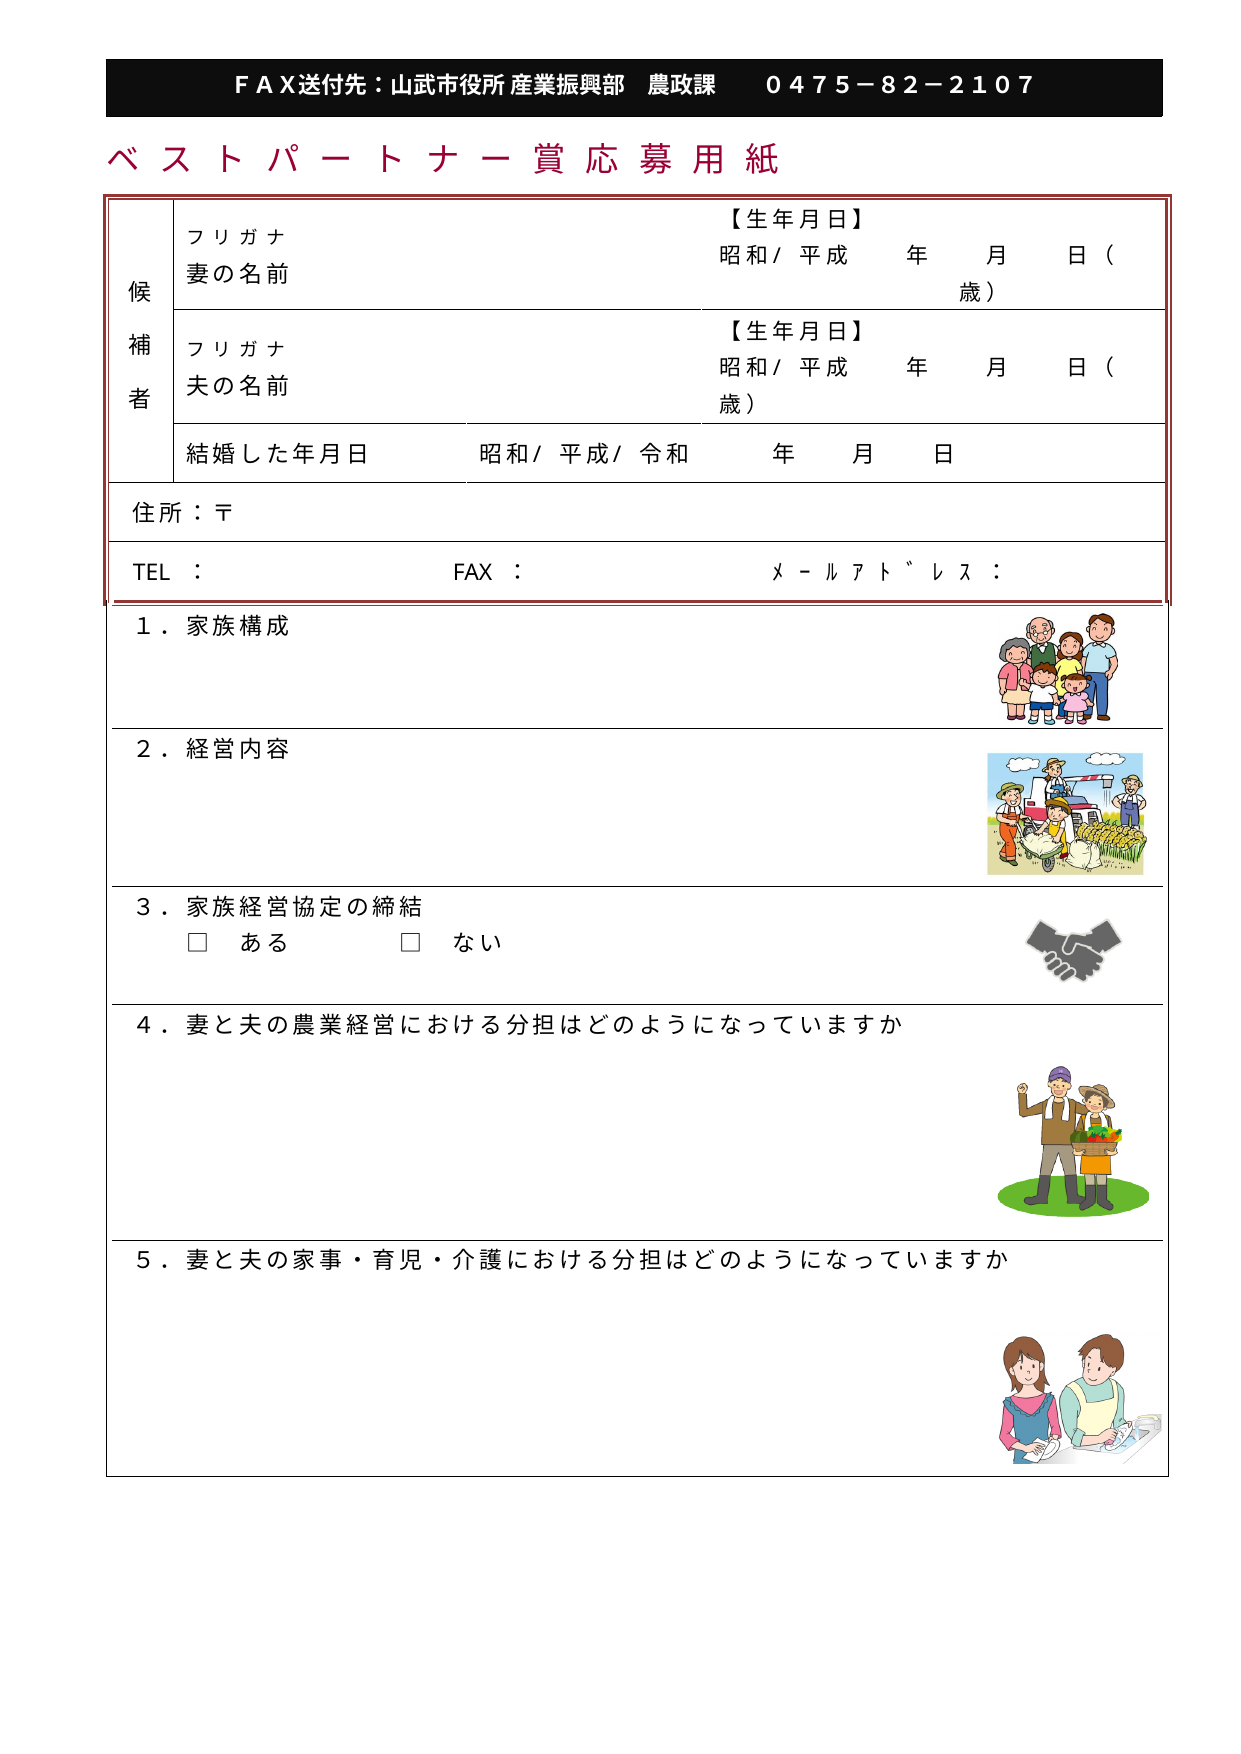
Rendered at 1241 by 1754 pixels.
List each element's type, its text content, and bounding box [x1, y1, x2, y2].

picture [1019, 893, 1128, 1001]
table_cell ５．妻と夫の家事・育児・介護における分担はどのようになっていますか [107, 1240, 1168, 1476]
picture [997, 1066, 1150, 1217]
table_cell １．家族構成 [107, 600, 1168, 728]
table_cell TEL： FAX： ﾒｰﾙｱﾄﾞﾚｽ： [109, 542, 1165, 600]
picture [997, 613, 1118, 725]
table_cell 【生年月日】 昭和/平成 年 月 日（ 歳） [702, 310, 1165, 423]
table_header フリガナ 妻の名前 [174, 200, 701, 309]
table_cell ４．妻と夫の農業経営における分担はどのようになっていますか [107, 1004, 1168, 1240]
table_header 【生年月日】 昭和/平成 年 月 日（ 歳） [702, 200, 1165, 309]
table_header 候 補 者 [109, 200, 173, 482]
table_cell 住所：〒 [109, 483, 1165, 541]
picture [983, 747, 1149, 881]
table_cell ３．家族経営協定の締結 □ ある □ ない [107, 886, 1168, 1004]
table_cell ２．経営内容 [107, 728, 1168, 886]
table_cell フリガナ 夫の名前 [174, 310, 701, 423]
table_cell 結婚した年月日 [174, 424, 466, 482]
table_cell 昭和/平成/令和 年 月 日 [467, 424, 1165, 482]
text ベストパートナー賞応募用紙 [106, 121, 1146, 193]
picture [992, 1332, 1162, 1464]
